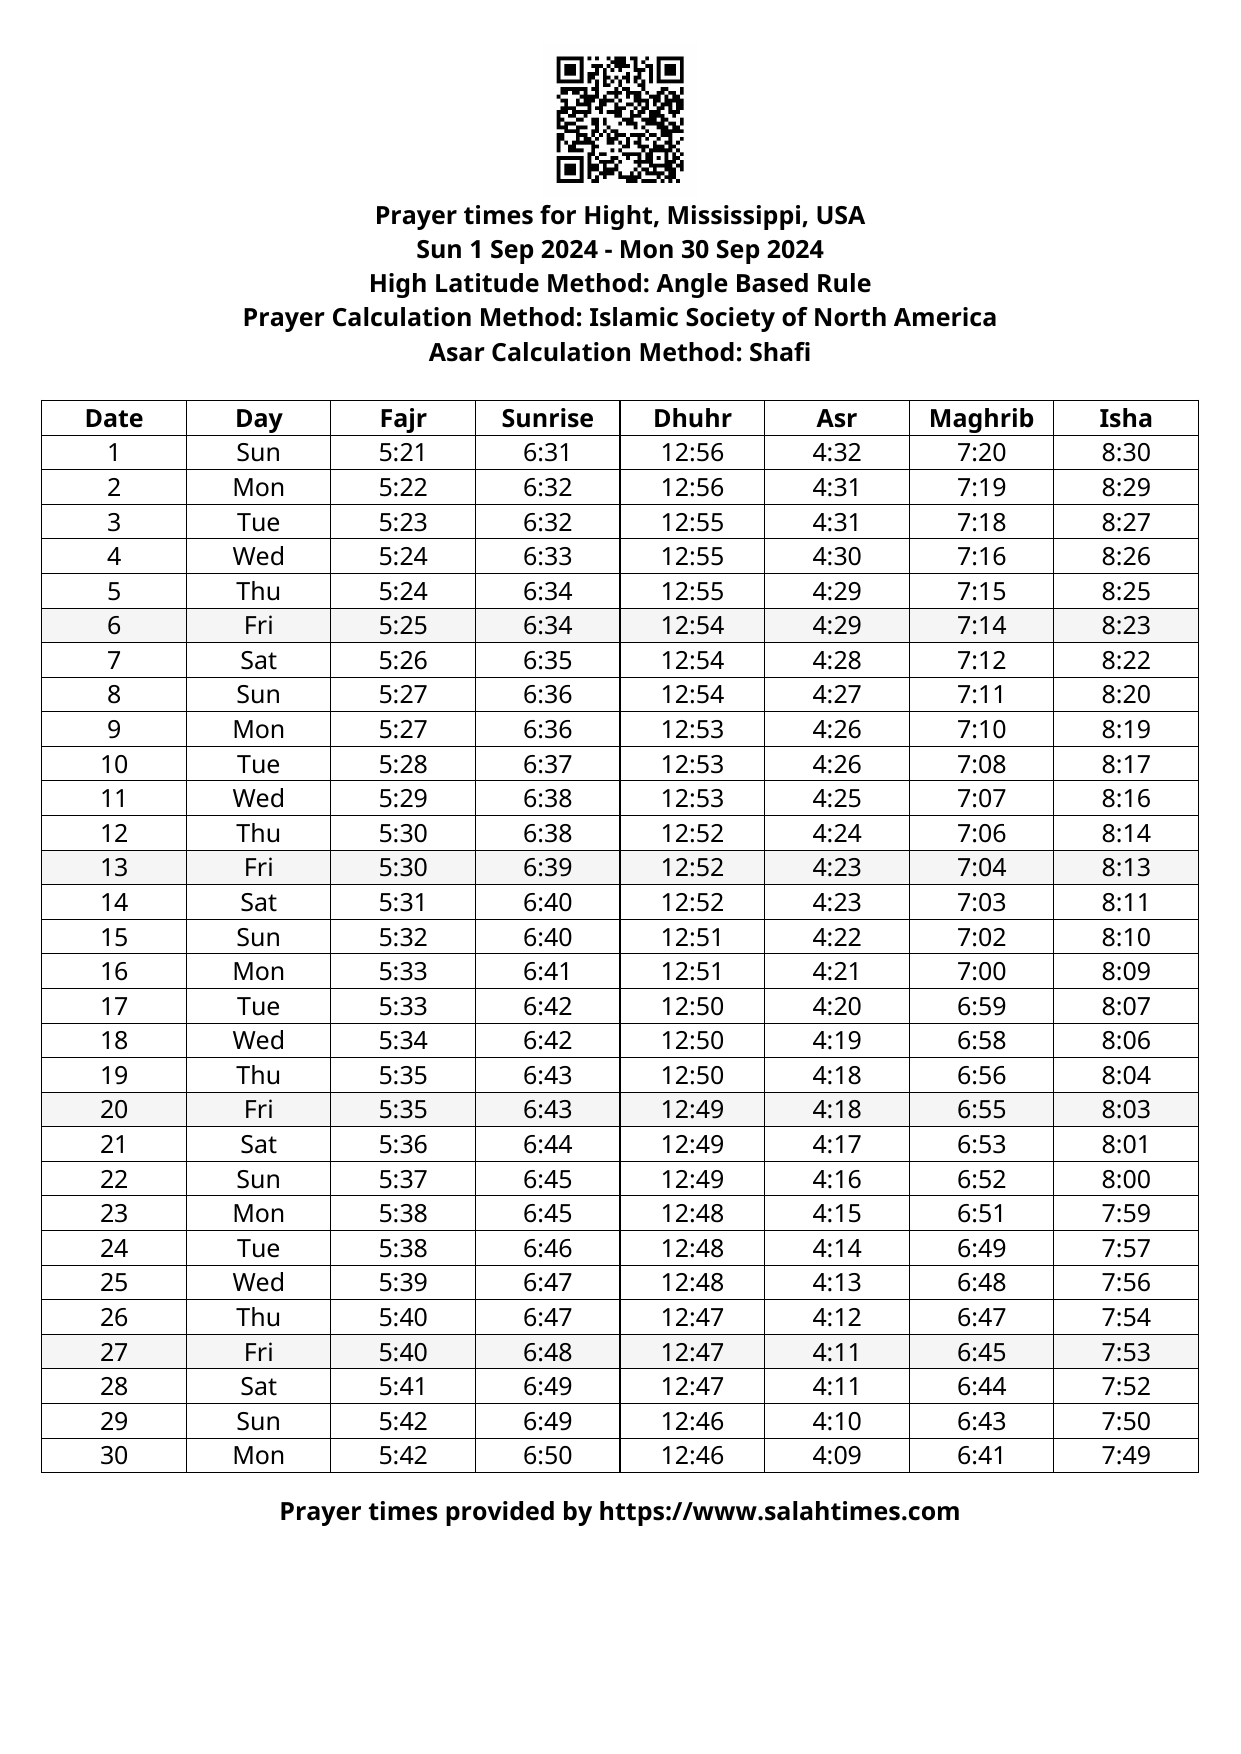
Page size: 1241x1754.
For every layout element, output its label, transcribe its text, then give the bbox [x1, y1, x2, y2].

table_cell 7:06 [910, 816, 1053, 849]
table_cell 7:53 [1054, 1335, 1198, 1368]
table_cell Tue [187, 505, 330, 538]
table_cell 12:53 [621, 712, 764, 746]
table_cell 4:26 [765, 712, 909, 746]
table_cell 6:52 [910, 1162, 1053, 1195]
table_cell 8:22 [1054, 643, 1198, 677]
table_cell 12:54 [621, 643, 764, 677]
table_cell 8:00 [1054, 1162, 1198, 1195]
table_cell 6:41 [910, 1439, 1053, 1472]
table_cell Sun [187, 436, 330, 469]
text Asar Calculation Method: Shafi [42, 334, 1198, 368]
table_cell 7:08 [910, 747, 1053, 780]
table_cell 23 [42, 1196, 186, 1230]
table_cell 4:11 [765, 1335, 909, 1368]
table_header Date [42, 401, 186, 434]
table_cell 12:49 [621, 1093, 764, 1126]
table_cell 7:56 [1054, 1266, 1198, 1299]
table_cell 28 [42, 1369, 186, 1403]
table_cell Thu [187, 574, 330, 607]
text Prayer Calculation Method: Islamic Society of North America [42, 300, 1198, 334]
table_cell 5:30 [331, 851, 475, 884]
table_cell 12:54 [621, 678, 764, 711]
table_cell 5:32 [331, 920, 475, 953]
table_cell 8:20 [1054, 678, 1198, 711]
table_cell 6:49 [910, 1231, 1053, 1264]
table_cell 10 [42, 747, 186, 780]
table_cell 7:57 [1054, 1231, 1198, 1264]
table_cell 4:16 [765, 1162, 909, 1195]
table_cell 4:18 [765, 1058, 909, 1092]
text Prayer times for Hight, Mississippi, USA [42, 198, 1198, 232]
picture [542, 41, 699, 198]
table_cell 6:50 [476, 1439, 619, 1472]
table_cell 12:47 [621, 1300, 764, 1334]
table_cell Thu [187, 1058, 330, 1092]
table_cell 12:55 [621, 505, 764, 538]
table_cell 12:49 [621, 1162, 764, 1195]
table_cell 5:33 [331, 954, 475, 988]
table_cell 12:56 [621, 470, 764, 504]
table_cell 4:21 [765, 954, 909, 988]
table_cell 4:13 [765, 1266, 909, 1299]
table_cell 12:53 [621, 781, 764, 815]
table_cell 6:48 [476, 1335, 619, 1368]
table_cell 7:52 [1054, 1369, 1198, 1403]
table_cell Wed [187, 781, 330, 815]
table_cell 6:34 [476, 574, 619, 607]
table_header Day [187, 401, 330, 434]
table_cell 7:14 [910, 609, 1053, 642]
table_cell 6:45 [476, 1196, 619, 1230]
table_cell Mon [187, 1439, 330, 1472]
table_cell 4:18 [765, 1093, 909, 1126]
table_cell Mon [187, 470, 330, 504]
table_cell 5:38 [331, 1231, 475, 1264]
table_cell 8:04 [1054, 1058, 1198, 1092]
table_cell 6:40 [476, 885, 619, 919]
table_cell Sun [187, 678, 330, 711]
table_cell 12:55 [621, 574, 764, 607]
table_cell 8:23 [1054, 609, 1198, 642]
table_cell Sun [187, 1404, 330, 1437]
table_cell 12:52 [621, 851, 764, 884]
table_cell 6:56 [910, 1058, 1053, 1092]
table_cell 4:23 [765, 851, 909, 884]
table_cell 5:23 [331, 505, 475, 538]
table_cell 7:12 [910, 643, 1053, 677]
table_cell 7:19 [910, 470, 1053, 504]
table_cell 4:28 [765, 643, 909, 677]
table_cell Mon [187, 1196, 330, 1230]
table_cell 7:00 [910, 954, 1053, 988]
table_cell 6:40 [476, 920, 619, 953]
table_cell 7 [42, 643, 186, 677]
table_cell 12:46 [621, 1439, 764, 1472]
table_cell 12:53 [621, 747, 764, 780]
table_cell 6:44 [910, 1369, 1053, 1403]
table_cell 22 [42, 1162, 186, 1195]
table_cell 12:48 [621, 1231, 764, 1264]
table_cell Thu [187, 1300, 330, 1334]
table_cell 12:55 [621, 539, 764, 573]
table_cell 7:54 [1054, 1300, 1198, 1334]
table_cell 8:09 [1054, 954, 1198, 988]
table_cell 6:31 [476, 436, 619, 469]
table_cell 5:26 [331, 643, 475, 677]
table_cell 4:10 [765, 1404, 909, 1437]
table_cell 1 [42, 436, 186, 469]
table_cell 5:40 [331, 1300, 475, 1334]
table_header Isha [1054, 401, 1198, 434]
table_cell 12:47 [621, 1335, 764, 1368]
table_cell 6:47 [910, 1300, 1053, 1334]
table_cell 8 [42, 678, 186, 711]
table_cell 7:15 [910, 574, 1053, 607]
table_cell 6:33 [476, 539, 619, 573]
table_cell 5:35 [331, 1093, 475, 1126]
table_cell 6:34 [476, 609, 619, 642]
table_cell 4:24 [765, 816, 909, 849]
table_cell 6:38 [476, 816, 619, 849]
table_cell 5:24 [331, 574, 475, 607]
table_cell 6:39 [476, 851, 619, 884]
table_cell 7:59 [1054, 1196, 1198, 1230]
table_cell Sat [187, 643, 330, 677]
table_cell 12:46 [621, 1404, 764, 1437]
table_cell Mon [187, 712, 330, 746]
table_cell 6:41 [476, 954, 619, 988]
table_cell 8:17 [1054, 747, 1198, 780]
table_cell 24 [42, 1231, 186, 1264]
table_cell 6:58 [910, 1024, 1053, 1057]
text Sun 1 Sep 2024 - Mon 30 Sep 2024 [42, 232, 1198, 266]
table_cell Thu [187, 816, 330, 849]
table_cell 4:20 [765, 989, 909, 1022]
table_cell 4:15 [765, 1196, 909, 1230]
table_cell Tue [187, 747, 330, 780]
table_cell Fri [187, 1335, 330, 1368]
table_cell 4:26 [765, 747, 909, 780]
table_cell 12:47 [621, 1369, 764, 1403]
table_cell 15 [42, 920, 186, 953]
table_cell 12:51 [621, 954, 764, 988]
table_cell 5:37 [331, 1162, 475, 1195]
table_cell 8:06 [1054, 1024, 1198, 1057]
table_cell 4:17 [765, 1127, 909, 1161]
table_cell Tue [187, 989, 330, 1022]
table_cell 29 [42, 1404, 186, 1437]
table_cell 5 [42, 574, 186, 607]
table_cell 7:10 [910, 712, 1053, 746]
table_cell 7:16 [910, 539, 1053, 573]
table_cell 6:55 [910, 1093, 1053, 1126]
table_cell 6:35 [476, 643, 619, 677]
table_cell 12:48 [621, 1266, 764, 1299]
table_cell 14 [42, 885, 186, 919]
text Prayer times provided by https://www.salahtimes.com [42, 1494, 1198, 1528]
table_header Maghrib [910, 401, 1053, 434]
table_cell 12:51 [621, 920, 764, 953]
table_cell 4:09 [765, 1439, 909, 1472]
table_cell Fri [187, 609, 330, 642]
table_cell 19 [42, 1058, 186, 1092]
table_cell 4:12 [765, 1300, 909, 1334]
table_cell 7:18 [910, 505, 1053, 538]
table_cell 6:45 [910, 1335, 1053, 1368]
table_cell 5:27 [331, 712, 475, 746]
table_cell 27 [42, 1335, 186, 1368]
table_cell 4:32 [765, 436, 909, 469]
table_cell 6:37 [476, 747, 619, 780]
table_cell Wed [187, 539, 330, 573]
table_header Fajr [331, 401, 475, 434]
table_cell 6:49 [476, 1369, 619, 1403]
table_cell 5:36 [331, 1127, 475, 1161]
table_cell 12:54 [621, 609, 764, 642]
table_cell 5:40 [331, 1335, 475, 1368]
table_cell 8:14 [1054, 816, 1198, 849]
table_cell 8:07 [1054, 989, 1198, 1022]
table_cell 7:03 [910, 885, 1053, 919]
table_cell 5:24 [331, 539, 475, 573]
table_cell 7:04 [910, 851, 1053, 884]
table_cell 5:42 [331, 1439, 475, 1472]
table_cell 12:50 [621, 1024, 764, 1057]
table_cell 21 [42, 1127, 186, 1161]
table_cell 5:27 [331, 678, 475, 711]
table_cell Mon [187, 954, 330, 988]
table_cell 5:30 [331, 816, 475, 849]
table_cell 18 [42, 1024, 186, 1057]
table_cell 6:36 [476, 712, 619, 746]
table_cell 4:31 [765, 505, 909, 538]
table_cell 6:32 [476, 505, 619, 538]
table_cell 20 [42, 1093, 186, 1126]
table_cell 6:53 [910, 1127, 1053, 1161]
table_cell 6:43 [476, 1058, 619, 1092]
table_cell 12 [42, 816, 186, 849]
table_cell 6:48 [910, 1266, 1053, 1299]
table_cell 8:11 [1054, 885, 1198, 919]
table_cell 6:42 [476, 989, 619, 1022]
table_cell Sun [187, 1162, 330, 1195]
table_cell 8:29 [1054, 470, 1198, 504]
table_cell Wed [187, 1266, 330, 1299]
table_cell 8:16 [1054, 781, 1198, 815]
table_cell 12:50 [621, 989, 764, 1022]
table_cell 7:49 [1054, 1439, 1198, 1472]
table_cell 5:21 [331, 436, 475, 469]
table_cell 12:56 [621, 436, 764, 469]
table_cell 6:36 [476, 678, 619, 711]
table_cell 6:59 [910, 989, 1053, 1022]
table_cell 7:50 [1054, 1404, 1198, 1437]
table_cell 5:35 [331, 1058, 475, 1092]
table_cell 17 [42, 989, 186, 1022]
table_cell Fri [187, 1093, 330, 1126]
table_cell 8:26 [1054, 539, 1198, 573]
table_cell 5:41 [331, 1369, 475, 1403]
table_cell 6:44 [476, 1127, 619, 1161]
table_cell 6:46 [476, 1231, 619, 1264]
table_cell 6:32 [476, 470, 619, 504]
table_cell 3 [42, 505, 186, 538]
table_cell 6:45 [476, 1162, 619, 1195]
table_cell 30 [42, 1439, 186, 1472]
table_cell 26 [42, 1300, 186, 1334]
table_cell Fri [187, 851, 330, 884]
table_cell 5:29 [331, 781, 475, 815]
table_cell 6:51 [910, 1196, 1053, 1230]
table_cell Wed [187, 1024, 330, 1057]
table_cell 8:19 [1054, 712, 1198, 746]
table_cell 5:38 [331, 1196, 475, 1230]
table_cell 4:19 [765, 1024, 909, 1057]
table_cell 12:48 [621, 1196, 764, 1230]
table_cell 12:49 [621, 1127, 764, 1161]
table_cell 6:43 [476, 1093, 619, 1126]
table_cell 12:50 [621, 1058, 764, 1092]
table_cell Sat [187, 1127, 330, 1161]
table_cell Sat [187, 885, 330, 919]
table_cell 8:27 [1054, 505, 1198, 538]
table_cell 4:31 [765, 470, 909, 504]
table_cell 6:47 [476, 1266, 619, 1299]
table_cell 8:30 [1054, 436, 1198, 469]
table_cell 5:31 [331, 885, 475, 919]
table_cell 2 [42, 470, 186, 504]
table_cell 25 [42, 1266, 186, 1299]
table_cell 4:23 [765, 885, 909, 919]
table_cell 7:20 [910, 436, 1053, 469]
table_cell 4:27 [765, 678, 909, 711]
table_cell 4:25 [765, 781, 909, 815]
table_cell Sat [187, 1369, 330, 1403]
table_cell 7:02 [910, 920, 1053, 953]
table_cell 4:14 [765, 1231, 909, 1264]
table_cell 8:13 [1054, 851, 1198, 884]
table_cell 13 [42, 851, 186, 884]
table_cell 4:22 [765, 920, 909, 953]
table_cell 5:22 [331, 470, 475, 504]
table_header Dhuhr [621, 401, 764, 434]
table_cell 8:25 [1054, 574, 1198, 607]
table_cell 9 [42, 712, 186, 746]
table_cell 4:29 [765, 609, 909, 642]
table_cell 7:11 [910, 678, 1053, 711]
table_cell 6:42 [476, 1024, 619, 1057]
table_cell 12:52 [621, 885, 764, 919]
table_cell 5:25 [331, 609, 475, 642]
table_cell 6:47 [476, 1300, 619, 1334]
table_cell 6 [42, 609, 186, 642]
table_cell 8:01 [1054, 1127, 1198, 1161]
table_cell Sun [187, 920, 330, 953]
table_cell 16 [42, 954, 186, 988]
table_cell 7:07 [910, 781, 1053, 815]
table_header Asr [765, 401, 909, 434]
table_cell 4 [42, 539, 186, 573]
table_cell 6:38 [476, 781, 619, 815]
table_cell 6:49 [476, 1404, 619, 1437]
table_cell 5:34 [331, 1024, 475, 1057]
table_cell 5:28 [331, 747, 475, 780]
text High Latitude Method: Angle Based Rule [42, 266, 1198, 300]
table_header Sunrise [476, 401, 619, 434]
table_cell 8:10 [1054, 920, 1198, 953]
table_cell 12:52 [621, 816, 764, 849]
table_cell 8:03 [1054, 1093, 1198, 1126]
table_cell 4:29 [765, 574, 909, 607]
table_cell Tue [187, 1231, 330, 1264]
table_cell 4:30 [765, 539, 909, 573]
table_cell 6:43 [910, 1404, 1053, 1437]
table_cell 5:33 [331, 989, 475, 1022]
table_cell 5:39 [331, 1266, 475, 1299]
table_cell 11 [42, 781, 186, 815]
table_cell 4:11 [765, 1369, 909, 1403]
table_cell 5:42 [331, 1404, 475, 1437]
